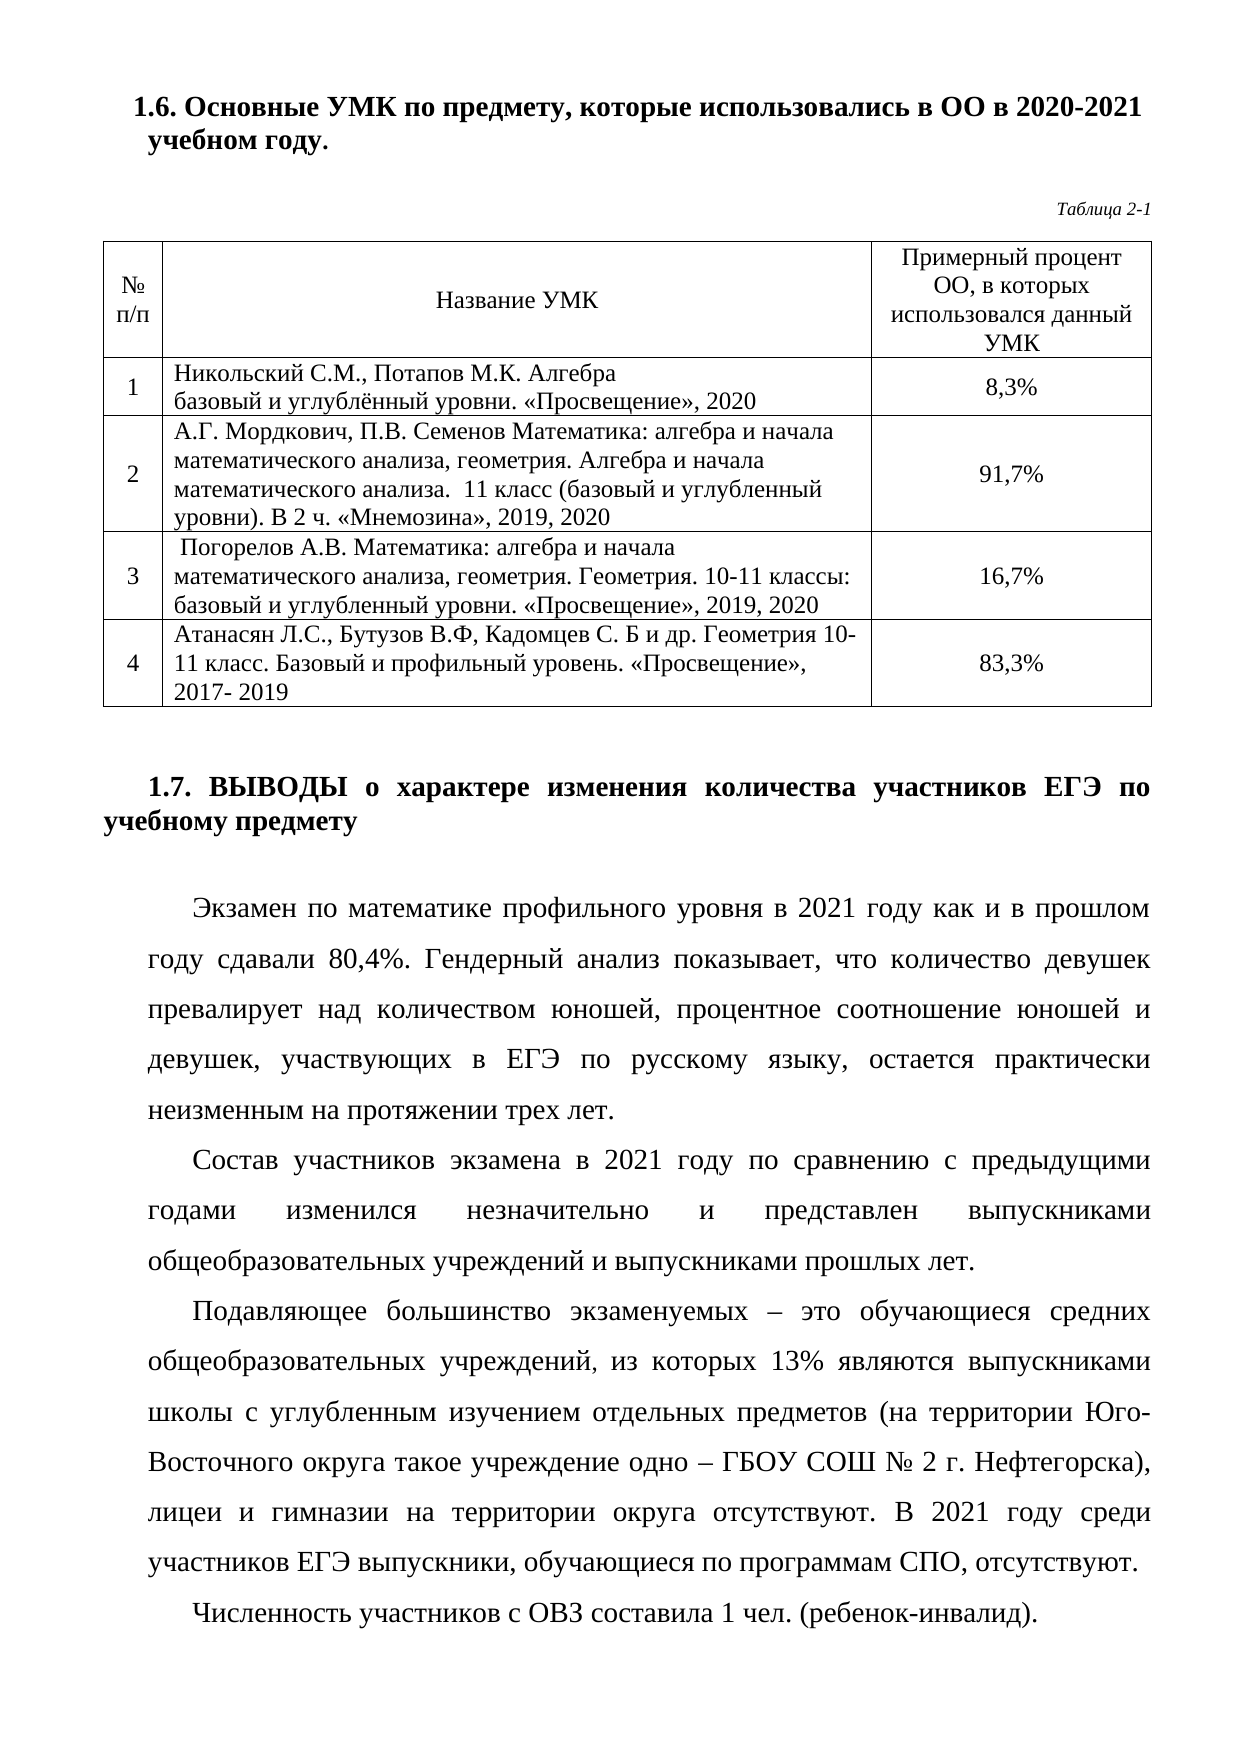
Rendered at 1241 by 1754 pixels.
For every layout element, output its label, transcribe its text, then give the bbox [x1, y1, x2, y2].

table_cell 3 [104, 532, 162, 618]
table_header № п/п [104, 242, 162, 357]
table_cell 1 [104, 358, 162, 415]
table_cell А.Г. Мордкович, П.В. Семенов Математика: алгебра и начала математического анализа, геометрия. Алгебра и начала математического анализа. 11 класс (базовый и углубленный уровни). В 2 ч. «Мнемозина», 2019, 2020 [163, 416, 871, 531]
text Состав участников экзамена в 2021 году по сравнению с предыдущими годами изменился незначительно и представлен выпускниками общеобразовательных учреждений и выпускниками прошлых лет. [148, 1142, 1152, 1276]
table_header Название УМК [163, 242, 871, 357]
table_cell Никольский С.М., Потапов М.К. Алгебра базовый и углублённый уровни. «Просвещение», 2020 [163, 358, 871, 415]
table_cell Атанасян Л.С., Бутузов В.Ф, Кадомцев С. Б и др. Геометрия 10-11 класс. Базовый и профильный уровень. «Просвещение», 2017- 2019 [163, 620, 871, 706]
subtitle 1.6. Основные УМК по предмету, которые использовались в ОО в 2020-2021 учебном году. [133, 89, 1152, 156]
table_header Примерный процент ОО, в которых использовался данный УМК [872, 242, 1151, 357]
text 1.7. ВЫВОДЫ о характере изменения количества участников ЕГЭ по учебному предмету [103, 769, 1152, 836]
table_cell 83,3% [872, 620, 1151, 706]
text Численность участников с ОВЗ составила 1 чел. (ребенок-инвалид). [148, 1595, 1152, 1628]
table_cell 16,7% [872, 532, 1151, 618]
table_cell 8,3% [872, 358, 1151, 415]
table_cell 2 [104, 416, 162, 531]
table_cell 91,7% [872, 416, 1151, 531]
text Экзамен по математике профильного уровня в 2021 году как и в прошлом году сдавали 80,4%. Гендерный анализ показывает, что количество девушек превалирует над количеством юношей, процентное соотношение юношей и девушек, участвующих в ЕГЭ по русскому языку, остается практически неизменным на протяжении трех лет. [148, 891, 1152, 1125]
table_cell Погорелов А.В. Математика: алгебра и начала математического анализа, геометрия. Геометрия. 10-11 классы: базовый и углубленный уровни. «Просвещение», 2019, 2020 [163, 532, 871, 618]
text Подавляющее большинство экзаменуемых – это обучающиеся средних общеобразовательных учреждений, из которых 13% являются выпускниками школы с углубленным изучением отдельных предметов (на территории Юго-Восточного округа такое учреждение одно – ГБОУ СОШ № 2 г. Нефтегорска), лицеи и гимназии на территории округа отсутствуют. В 2021 году среди участников ЕГЭ выпускники, обучающиеся по программам СПО, отсутствуют. [148, 1293, 1152, 1578]
table_cell 4 [104, 620, 162, 706]
